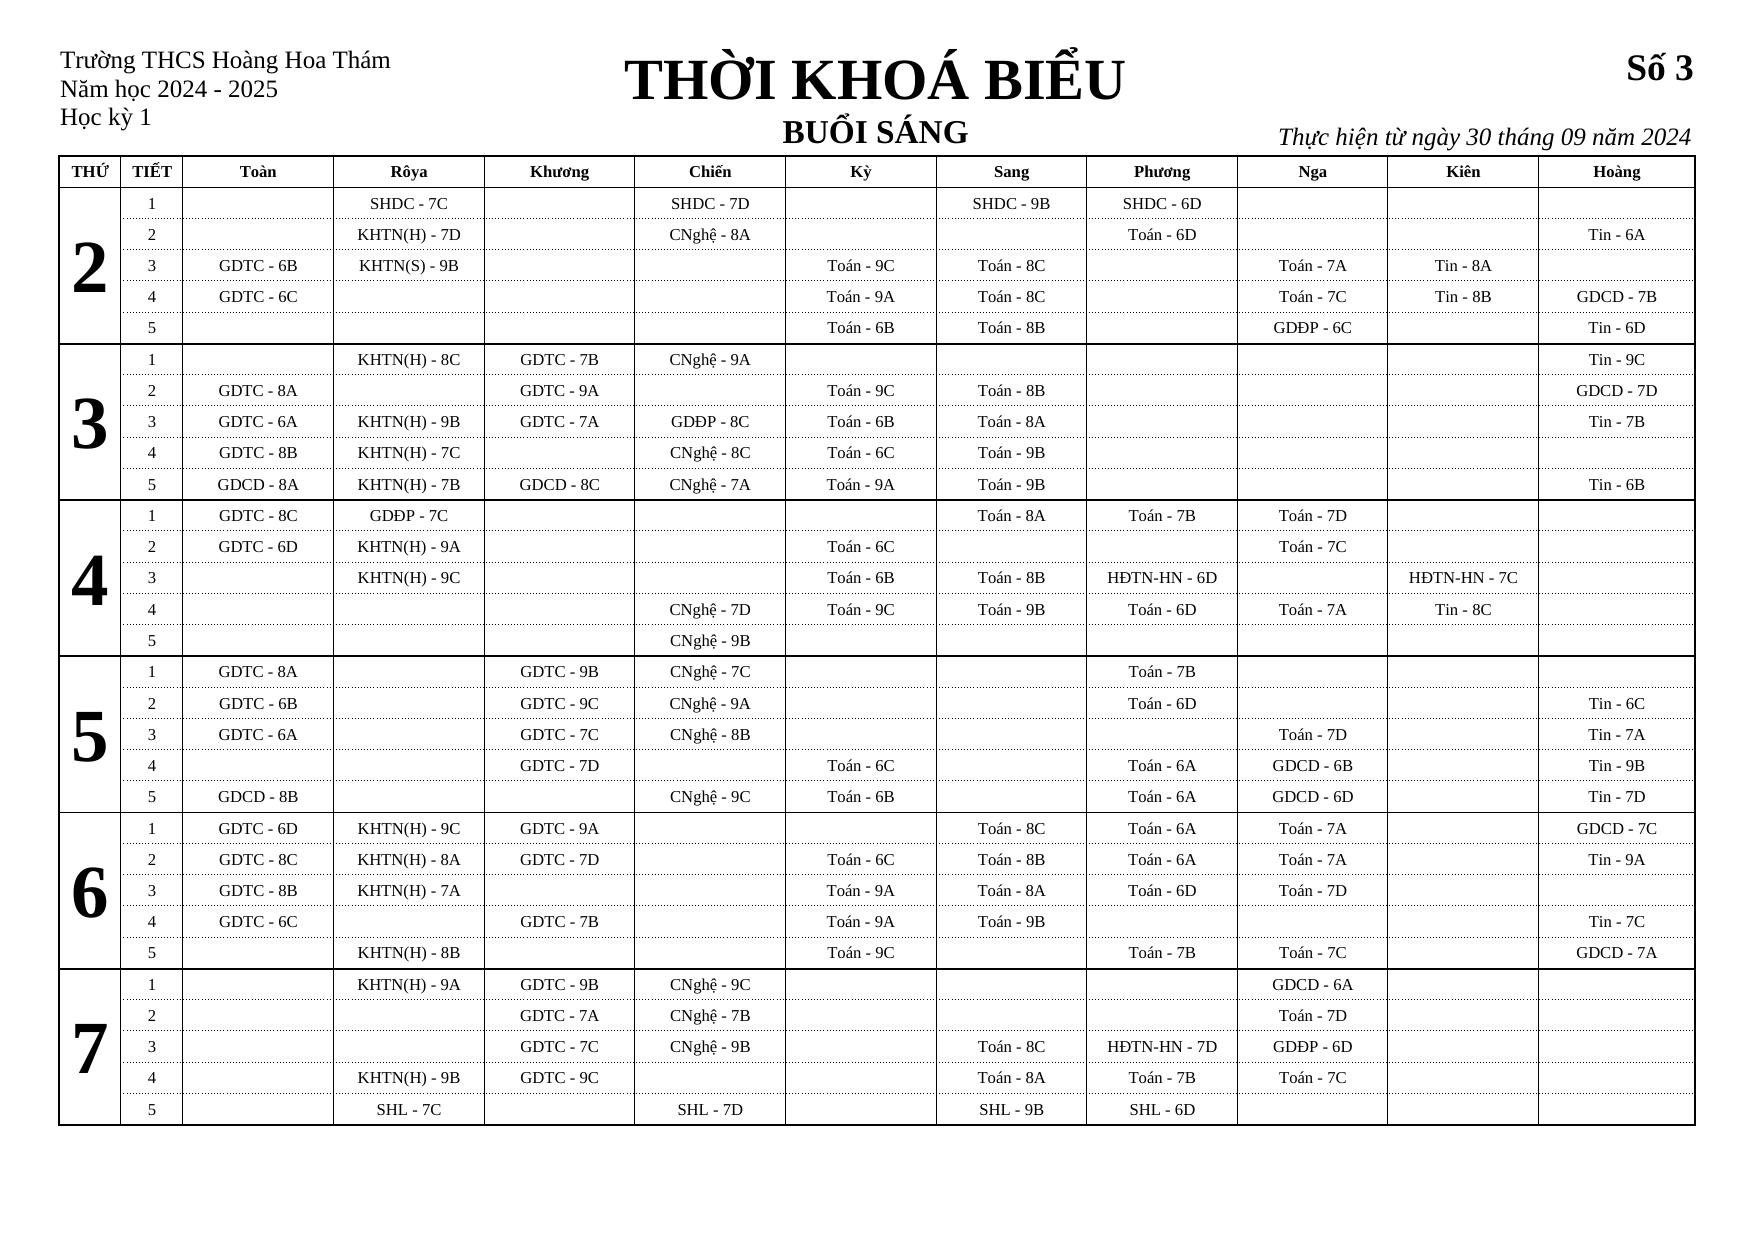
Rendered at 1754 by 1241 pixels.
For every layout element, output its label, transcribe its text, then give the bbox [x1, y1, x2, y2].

table_cell [786, 1030, 936, 1062]
table_cell [1388, 843, 1538, 874]
table_cell [334, 718, 484, 749]
table_cell [183, 218, 333, 249]
table_cell [786, 501, 936, 530]
table_cell GDTC - 7A [485, 999, 634, 1030]
table_header Kỳ [786, 157, 936, 187]
table_cell [183, 624, 333, 655]
table_cell [786, 345, 936, 374]
table_cell Toán - 7A [1238, 813, 1387, 843]
table_cell Toán - 6B [786, 312, 936, 343]
table_cell [1087, 312, 1237, 343]
table_cell Toán - 8C [937, 1030, 1086, 1062]
table_header Hoàng [1539, 157, 1694, 187]
table_cell Toán - 6B [786, 562, 936, 593]
table_cell [183, 1093, 333, 1124]
table_cell [1087, 624, 1237, 655]
table_cell [1238, 218, 1387, 249]
table_cell CNghệ - 8C [635, 437, 785, 468]
table_cell Toán - 6B [786, 405, 936, 437]
table_cell GDTC - 8A [183, 374, 333, 405]
table_cell [485, 780, 634, 812]
table_cell [1388, 1062, 1538, 1093]
table_cell [1087, 437, 1237, 468]
table_cell [334, 657, 484, 687]
table_cell GDTC - 8C [183, 501, 333, 530]
table_cell GDĐP - 6D [1238, 1030, 1387, 1062]
table_cell Toán - 6C [786, 749, 936, 780]
table_cell Toán - 7C [1238, 280, 1387, 312]
table_cell [1087, 530, 1237, 562]
table_cell CNghệ - 9C [635, 970, 785, 999]
table_cell 3 [121, 874, 182, 905]
table_cell 5 [121, 312, 182, 343]
table_cell [1539, 188, 1694, 218]
table_cell [485, 312, 634, 343]
table_cell [1238, 657, 1387, 687]
table_cell Toán - 7A [1238, 249, 1387, 280]
table_cell 5 [60, 657, 120, 812]
table_cell [1238, 405, 1387, 437]
table_cell Toán - 9A [786, 280, 936, 312]
table_cell Tin - 8B [1388, 280, 1538, 312]
table_cell 3 [60, 345, 120, 499]
table_cell GDĐP - 8C [635, 405, 785, 437]
table_cell [183, 749, 333, 780]
table_cell Toán - 6A [1087, 843, 1237, 874]
table_cell [1238, 562, 1387, 593]
table_cell [786, 188, 936, 218]
table_cell 3 [121, 562, 182, 593]
table_cell [635, 562, 785, 593]
table_cell GDTC - 7C [485, 718, 634, 749]
table_cell CNghệ - 7D [635, 593, 785, 624]
table_cell GDCD - 7C [1539, 813, 1694, 843]
table_cell Toán - 7A [1238, 843, 1387, 874]
table_cell Toán - 6A [1087, 749, 1237, 780]
table_cell 3 [121, 249, 182, 280]
table_cell [1539, 657, 1694, 687]
table_cell SHL - 9B [937, 1093, 1086, 1124]
table_cell 1 [121, 345, 182, 374]
table_cell KHTN(H) - 7B [334, 468, 484, 499]
table_cell [635, 374, 785, 405]
table_cell [1238, 905, 1387, 937]
table_cell Toán - 6D [1087, 593, 1237, 624]
table_cell GDTC - 6A [183, 405, 333, 437]
table_cell [635, 937, 785, 968]
table_cell [1087, 345, 1237, 374]
table_cell GDTC - 8B [183, 437, 333, 468]
table_cell Toán - 7A [1238, 593, 1387, 624]
table_cell [485, 624, 634, 655]
table_cell [937, 780, 1086, 812]
table_cell Toán - 7D [1238, 999, 1387, 1030]
table_cell Tin - 7A [1539, 718, 1694, 749]
table_cell KHTN(H) - 8C [334, 345, 484, 374]
table_cell [635, 501, 785, 530]
table_cell [937, 937, 1086, 968]
table_cell GDTC - 6B [183, 249, 333, 280]
table_cell GDCD - 7B [1539, 280, 1694, 312]
table_cell [1388, 749, 1538, 780]
table_cell Tin - 9C [1539, 345, 1694, 374]
table_cell [1539, 970, 1694, 999]
table_cell 4 [121, 749, 182, 780]
table_cell 4 [121, 280, 182, 312]
table_cell SHDC - 9B [937, 188, 1086, 218]
table_cell Toán - 7B [1087, 501, 1237, 530]
table_cell [786, 1062, 936, 1093]
table_cell GDTC - 6B [183, 687, 333, 718]
table_cell [1388, 345, 1538, 374]
table_cell GDTC - 7C [485, 1030, 634, 1062]
table_cell GDCD - 8A [183, 468, 333, 499]
table_cell GDTC - 9B [485, 657, 634, 687]
table_cell Toán - 9C [786, 593, 936, 624]
table_cell [1238, 1093, 1387, 1124]
table_cell 2 [121, 530, 182, 562]
table_cell GDTC - 6D [183, 813, 333, 843]
table_cell 5 [121, 468, 182, 499]
table_cell SHDC - 7C [334, 188, 484, 218]
table_cell Toán - 9A [786, 468, 936, 499]
table_cell 5 [121, 780, 182, 812]
table_cell 2 [121, 218, 182, 249]
table_cell Toán - 6D [1087, 218, 1237, 249]
table_cell [334, 780, 484, 812]
table_cell CNghệ - 7B [635, 999, 785, 1030]
table_cell [1388, 468, 1538, 499]
table_cell Toán - 6A [1087, 780, 1237, 812]
table_cell Toán - 8B [937, 374, 1086, 405]
table_cell Toán - 9B [937, 905, 1086, 937]
table_cell [1388, 188, 1538, 218]
table_header Rôya [334, 157, 484, 187]
table_cell [1087, 999, 1237, 1030]
table_cell SHDC - 7D [635, 188, 785, 218]
table_cell [937, 657, 1086, 687]
table_cell Toán - 8C [937, 280, 1086, 312]
table_cell SHDC - 6D [1087, 188, 1237, 218]
table_cell [485, 188, 634, 218]
table_cell [635, 249, 785, 280]
table_cell Toán - 7D [1238, 874, 1387, 905]
table_cell 3 [121, 405, 182, 437]
table_cell Toán - 6D [1087, 687, 1237, 718]
table_cell [1539, 624, 1694, 655]
table_cell HĐTN-HN - 7D [1087, 1030, 1237, 1062]
table_cell [183, 937, 333, 968]
table_cell Tin - 6D [1539, 312, 1694, 343]
table_cell [1388, 1030, 1538, 1062]
table_cell GDTC - 9A [485, 374, 634, 405]
table_cell Toán - 9C [786, 249, 936, 280]
table_cell Toán - 7B [1087, 1062, 1237, 1093]
table_cell [485, 249, 634, 280]
table_cell [1388, 718, 1538, 749]
table_cell KHTN(S) - 9B [334, 249, 484, 280]
table_cell 3 [121, 1030, 182, 1062]
table_cell Toán - 6B [786, 780, 936, 812]
table_header Nga [1238, 157, 1387, 187]
table_cell [786, 970, 936, 999]
table_cell SHL - 7C [334, 1093, 484, 1124]
table_cell [635, 312, 785, 343]
table_cell Tin - 6B [1539, 468, 1694, 499]
table_cell [1238, 624, 1387, 655]
table_cell [1388, 530, 1538, 562]
table_cell GDTC - 8A [183, 657, 333, 687]
table_cell 4 [121, 1062, 182, 1093]
table_cell [485, 1093, 634, 1124]
table_cell GDCD - 7D [1539, 374, 1694, 405]
table_cell Toán - 8C [937, 249, 1086, 280]
table_cell [1539, 249, 1694, 280]
table_cell [786, 218, 936, 249]
table_cell KHTN(H) - 8A [334, 843, 484, 874]
table_cell GDCD - 6B [1238, 749, 1387, 780]
table_cell [635, 905, 785, 937]
table_cell 4 [121, 437, 182, 468]
table_cell GDTC - 7B [485, 905, 634, 937]
table_cell [937, 970, 1086, 999]
table_cell GDTC - 9C [485, 1062, 634, 1093]
table_cell GDTC - 6D [183, 530, 333, 562]
table_header Toàn [183, 157, 333, 187]
table_cell 2 [121, 843, 182, 874]
table_cell Tin - 6A [1539, 218, 1694, 249]
table_cell KHTN(H) - 9A [334, 530, 484, 562]
table_cell Toán - 6C [786, 437, 936, 468]
table_cell [1238, 188, 1387, 218]
table_cell [485, 437, 634, 468]
table_cell Toán - 8B [937, 312, 1086, 343]
table_cell Tin - 6C [1539, 687, 1694, 718]
table_cell [183, 312, 333, 343]
table_cell [485, 562, 634, 593]
table_cell [786, 999, 936, 1030]
table_cell [1238, 345, 1387, 374]
table_cell [1388, 780, 1538, 812]
table_cell [1087, 718, 1237, 749]
table_header Phương [1087, 157, 1237, 187]
table_cell Toán - 8A [937, 874, 1086, 905]
table_cell [183, 188, 333, 218]
table_cell CNghệ - 9B [635, 624, 785, 655]
table_header Sang [937, 157, 1086, 187]
table_cell [334, 1030, 484, 1062]
table_cell [485, 937, 634, 968]
table_cell Tin - 7C [1539, 905, 1694, 937]
table_cell Toán - 7B [1087, 937, 1237, 968]
table_cell Toán - 8A [937, 501, 1086, 530]
table_cell [1539, 1093, 1694, 1124]
table_cell [485, 874, 634, 905]
table_cell 1 [121, 813, 182, 843]
table_cell Toán - 6C [786, 530, 936, 562]
table_cell [1087, 374, 1237, 405]
table_cell Toán - 7C [1238, 1062, 1387, 1093]
table_cell [1539, 874, 1694, 905]
table_cell [485, 530, 634, 562]
table_cell [334, 687, 484, 718]
table_cell CNghệ - 8A [635, 218, 785, 249]
table_cell Toán - 6C [786, 843, 936, 874]
table_cell KHTN(H) - 7A [334, 874, 484, 905]
table_cell [334, 374, 484, 405]
table_cell Toán - 7B [1087, 657, 1237, 687]
table_cell [1539, 437, 1694, 468]
table_cell [635, 843, 785, 874]
table_cell Toán - 9B [937, 468, 1086, 499]
table_cell 1 [121, 501, 182, 530]
table_cell GDTC - 6A [183, 718, 333, 749]
table_cell [1238, 374, 1387, 405]
table_cell GDTC - 8C [183, 843, 333, 874]
table_cell GDCD - 6D [1238, 780, 1387, 812]
table_cell GDTC - 9C [485, 687, 634, 718]
table_cell 2 [121, 374, 182, 405]
table_cell GDTC - 6C [183, 905, 333, 937]
table_cell [635, 749, 785, 780]
table_cell CNghệ - 9A [635, 687, 785, 718]
table_cell [1087, 249, 1237, 280]
table_cell Tin - 7D [1539, 780, 1694, 812]
table_cell [183, 970, 333, 999]
table_cell 5 [121, 937, 182, 968]
table_cell 2 [121, 687, 182, 718]
table_cell Tin - 9A [1539, 843, 1694, 874]
table_cell GDTC - 7D [485, 749, 634, 780]
table_cell 1 [121, 188, 182, 218]
table_cell 5 [121, 624, 182, 655]
table_cell Tin - 8A [1388, 249, 1538, 280]
table_cell GDĐP - 6C [1238, 312, 1387, 343]
table_cell CNghệ - 8B [635, 718, 785, 749]
table_cell [635, 813, 785, 843]
table_cell [786, 718, 936, 749]
table_cell [1388, 405, 1538, 437]
table_cell [1388, 218, 1538, 249]
table_cell [937, 718, 1086, 749]
table_cell [786, 624, 936, 655]
table_cell [937, 345, 1086, 374]
table_cell [635, 1062, 785, 1093]
table_cell 7 [60, 970, 120, 1124]
table_header Khương [485, 157, 634, 187]
table_cell [1388, 874, 1538, 905]
table_cell [485, 218, 634, 249]
table_cell [786, 657, 936, 687]
table_cell [1238, 468, 1387, 499]
table_cell 1 [121, 657, 182, 687]
table_header Kiên [1388, 157, 1538, 187]
table_cell CNghệ - 7A [635, 468, 785, 499]
table_cell 4 [121, 593, 182, 624]
table_cell [937, 999, 1086, 1030]
table_cell Toán - 8B [937, 843, 1086, 874]
table_cell [334, 749, 484, 780]
table_cell Toán - 7D [1238, 718, 1387, 749]
table_cell [1087, 405, 1237, 437]
table_cell Toán - 8C [937, 813, 1086, 843]
table_header Chiến [635, 157, 785, 187]
table_cell [1539, 999, 1694, 1030]
table_cell SHL - 6D [1087, 1093, 1237, 1124]
table_cell SHL - 7D [635, 1093, 785, 1124]
table_cell [937, 624, 1086, 655]
table_cell [183, 999, 333, 1030]
table_cell [485, 501, 634, 530]
table_cell [1388, 374, 1538, 405]
table_cell KHTN(H) - 8B [334, 937, 484, 968]
table_cell [1087, 970, 1237, 999]
table_cell [1388, 687, 1538, 718]
table_cell KHTN(H) - 7D [334, 218, 484, 249]
table_cell [183, 593, 333, 624]
table_cell GDTC - 8B [183, 874, 333, 905]
table_cell GDCD - 6A [1238, 970, 1387, 999]
table_cell [1539, 1062, 1694, 1093]
table_cell [1388, 937, 1538, 968]
table_header THỨ [60, 157, 120, 187]
table_cell [1238, 687, 1387, 718]
table_cell [1388, 970, 1538, 999]
table_cell Toán - 9A [786, 905, 936, 937]
table_cell [334, 624, 484, 655]
table_cell GDCD - 8C [485, 468, 634, 499]
table_cell [1388, 657, 1538, 687]
table_cell GDCD - 7A [1539, 937, 1694, 968]
table_cell [1238, 437, 1387, 468]
table_cell [635, 874, 785, 905]
table_cell [635, 530, 785, 562]
table_cell [786, 813, 936, 843]
table_cell [334, 312, 484, 343]
table_cell [937, 218, 1086, 249]
table_cell 5 [121, 1093, 182, 1124]
table_cell Toán - 8A [937, 405, 1086, 437]
table_cell [334, 905, 484, 937]
table_cell KHTN(H) - 9C [334, 813, 484, 843]
table_cell [1539, 1030, 1694, 1062]
table_cell CNghệ - 9A [635, 345, 785, 374]
table_cell [334, 280, 484, 312]
table_cell Toán - 8A [937, 1062, 1086, 1093]
table_cell 3 [121, 718, 182, 749]
table_cell GDTC - 7D [485, 843, 634, 874]
table_cell Tin - 7B [1539, 405, 1694, 437]
table_cell [1388, 1093, 1538, 1124]
table_cell [1388, 312, 1538, 343]
table_cell [1539, 593, 1694, 624]
table_cell [1388, 624, 1538, 655]
table_cell 2 [121, 999, 182, 1030]
table_cell HĐTN-HN - 7C [1388, 562, 1538, 593]
table_cell Toán - 6A [1087, 813, 1237, 843]
table_cell Tin - 9B [1539, 749, 1694, 780]
table_cell [1087, 280, 1237, 312]
table_cell Toán - 9B [937, 437, 1086, 468]
table_cell [1539, 530, 1694, 562]
table_cell KHTN(H) - 7C [334, 437, 484, 468]
table_cell [1087, 468, 1237, 499]
table_cell [485, 280, 634, 312]
table_cell Toán - 9A [786, 874, 936, 905]
table_cell [1388, 501, 1538, 530]
table_cell KHTN(H) - 9C [334, 562, 484, 593]
table_cell [183, 1062, 333, 1093]
table_cell GDTC - 9A [485, 813, 634, 843]
table_cell 6 [60, 813, 120, 968]
table_cell [1388, 905, 1538, 937]
table_cell KHTN(H) - 9A [334, 970, 484, 999]
table_cell [1539, 562, 1694, 593]
table_cell CNghệ - 9B [635, 1030, 785, 1062]
table_cell CNghệ - 9C [635, 780, 785, 812]
table_cell 4 [121, 905, 182, 937]
table_cell KHTN(H) - 9B [334, 405, 484, 437]
table_cell Tin - 8C [1388, 593, 1538, 624]
table_cell [1539, 501, 1694, 530]
table_cell 4 [60, 501, 120, 655]
table_cell Toán - 7D [1238, 501, 1387, 530]
table_cell [183, 1030, 333, 1062]
table_cell Toán - 9C [786, 374, 936, 405]
table_cell [786, 687, 936, 718]
table_cell [786, 1093, 936, 1124]
table_cell [635, 280, 785, 312]
table_cell [937, 530, 1086, 562]
table_cell CNghệ - 7C [635, 657, 785, 687]
table_cell GDTC - 6C [183, 280, 333, 312]
table_cell GDTC - 7B [485, 345, 634, 374]
table_cell [183, 345, 333, 374]
table_header TIẾT [121, 157, 182, 187]
table_cell KHTN(H) - 9B [334, 1062, 484, 1093]
table_cell [183, 562, 333, 593]
table_cell Toán - 9C [786, 937, 936, 968]
table_cell Toán - 7C [1238, 937, 1387, 968]
table_cell [1388, 813, 1538, 843]
table_cell [1087, 905, 1237, 937]
table_cell [1388, 999, 1538, 1030]
table_cell 2 [60, 188, 120, 343]
table_cell GDCD - 8B [183, 780, 333, 812]
table_cell [1388, 437, 1538, 468]
table_cell [334, 593, 484, 624]
table_cell [937, 749, 1086, 780]
table_cell Toán - 8B [937, 562, 1086, 593]
table_cell GDTC - 9B [485, 970, 634, 999]
table_cell GDĐP - 7C [334, 501, 484, 530]
table_cell HĐTN-HN - 6D [1087, 562, 1237, 593]
table_cell 1 [121, 970, 182, 999]
table_cell [334, 999, 484, 1030]
table_cell Toán - 9B [937, 593, 1086, 624]
table_cell Toán - 6D [1087, 874, 1237, 905]
table_cell GDTC - 7A [485, 405, 634, 437]
table_cell [937, 687, 1086, 718]
table_cell [485, 593, 634, 624]
table_cell Toán - 7C [1238, 530, 1387, 562]
